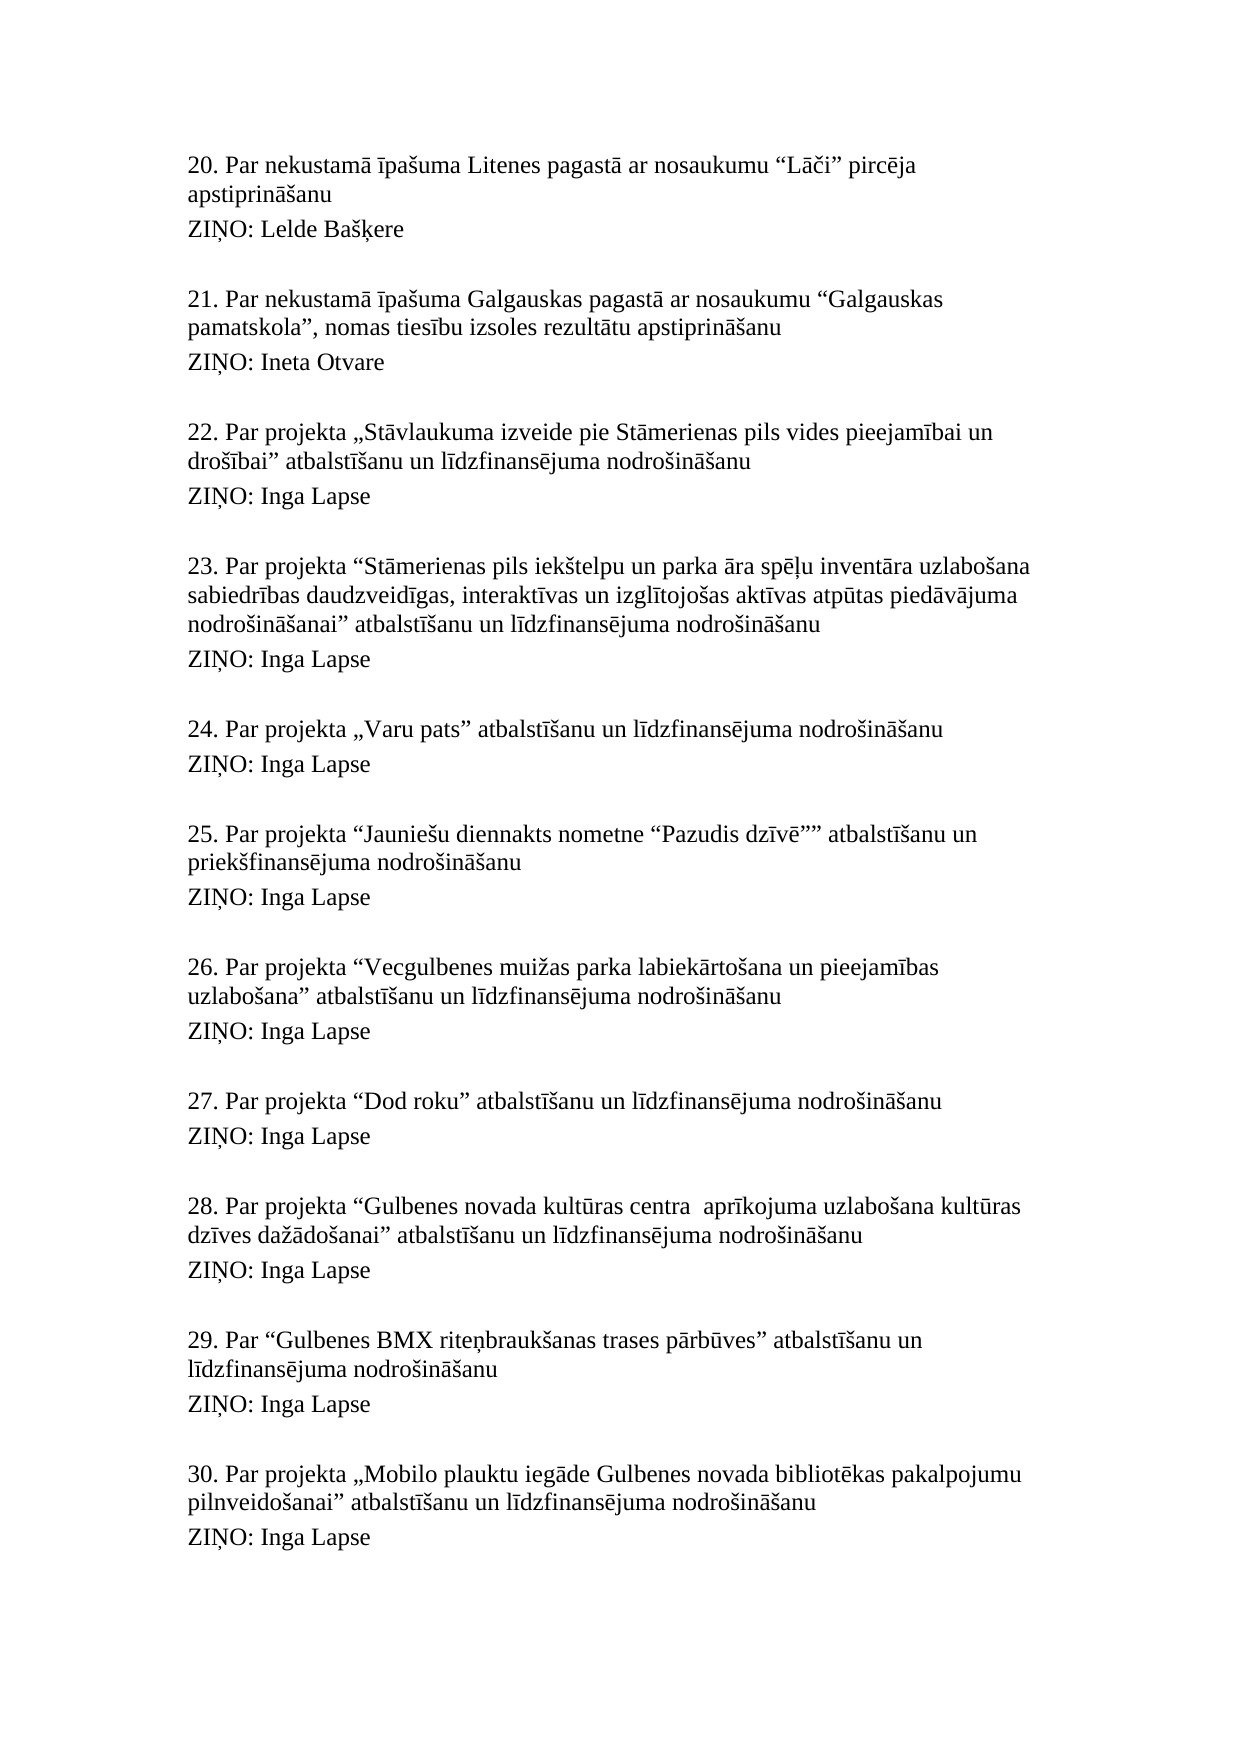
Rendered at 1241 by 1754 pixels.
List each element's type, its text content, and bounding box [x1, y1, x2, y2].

text ZIŅO: Lelde Bašķere [187, 214, 1053, 242]
text ZIŅO: Inga Lapse [187, 882, 1053, 911]
text ZIŅO: Inga Lapse [187, 644, 1053, 672]
text ZIŅO: Inga Lapse [187, 1121, 1053, 1150]
text 22. Par projekta „Stāvlaukuma izveide pie Stāmerienas pils vides pieejamībai un drošībai” atbalstīšanu un līdzfinansējuma nodrošināšanu [187, 417, 1053, 475]
text ZIŅO: Inga Lapse [187, 1016, 1053, 1045]
text ZIŅO: Inga Lapse [187, 481, 1053, 510]
text 23. Par projekta “Stāmerienas pils iekštelpu un parka āra spēļu inventāra uzlabošana sabiedrības daudzveidīgas, interaktīvas un izglītojošas aktīvas atpūtas piedāvājuma nodrošināšanai” atbalstīšanu un līdzfinansējuma nodrošināšanu [187, 551, 1053, 637]
text ZIŅO: Inga Lapse [187, 1522, 1053, 1551]
text ZIŅO: Ineta Otvare [187, 347, 1053, 376]
text 30. Par projekta „Mobilo plauktu iegāde Gulbenes novada bibliotēkas pakalpojumu pilnveidošanai” atbalstīšanu un līdzfinansējuma nodrošināšanu [187, 1459, 1053, 1516]
text 25. Par projekta “Jauniešu diennakts nometne “Pazudis dzīvē”” atbalstīšanu un priekšfinansējuma nodrošināšanu [187, 819, 1053, 876]
text ZIŅO: Inga Lapse [187, 1389, 1053, 1417]
text 26. Par projekta “Vecgulbenes muižas parka labiekārtošana un pieejamības uzlabošana” atbalstīšanu un līdzfinansējuma nodrošināšanu [187, 952, 1053, 1010]
text 29. Par “Gulbenes BMX riteņbraukšanas trases pārbūves” atbalstīšanu un līdzfinansējuma nodrošināšanu [187, 1325, 1053, 1382]
text 28. Par projekta “Gulbenes novada kultūras centra aprīkojuma uzlabošana kultūras dzīves dažādošanai” atbalstīšanu un līdzfinansējuma nodrošināšanu [187, 1191, 1053, 1249]
text 27. Par projekta “Dod roku” atbalstīšanu un līdzfinansējuma nodrošināšanu [187, 1086, 1053, 1115]
text 20. Par nekustamā īpašuma Litenes pagastā ar nosaukumu “Lāči” pircēja apstiprināšanu [187, 150, 1053, 207]
text ZIŅO: Inga Lapse [187, 1255, 1053, 1284]
text ZIŅO: Inga Lapse [187, 749, 1053, 777]
text 24. Par projekta „Varu pats” atbalstīšanu un līdzfinansējuma nodrošināšanu [187, 714, 1053, 742]
text 21. Par nekustamā īpašuma Galgauskas pagastā ar nosaukumu “Galgauskas pamatskola”, nomas tiesību izsoles rezultātu apstiprināšanu [187, 284, 1053, 341]
